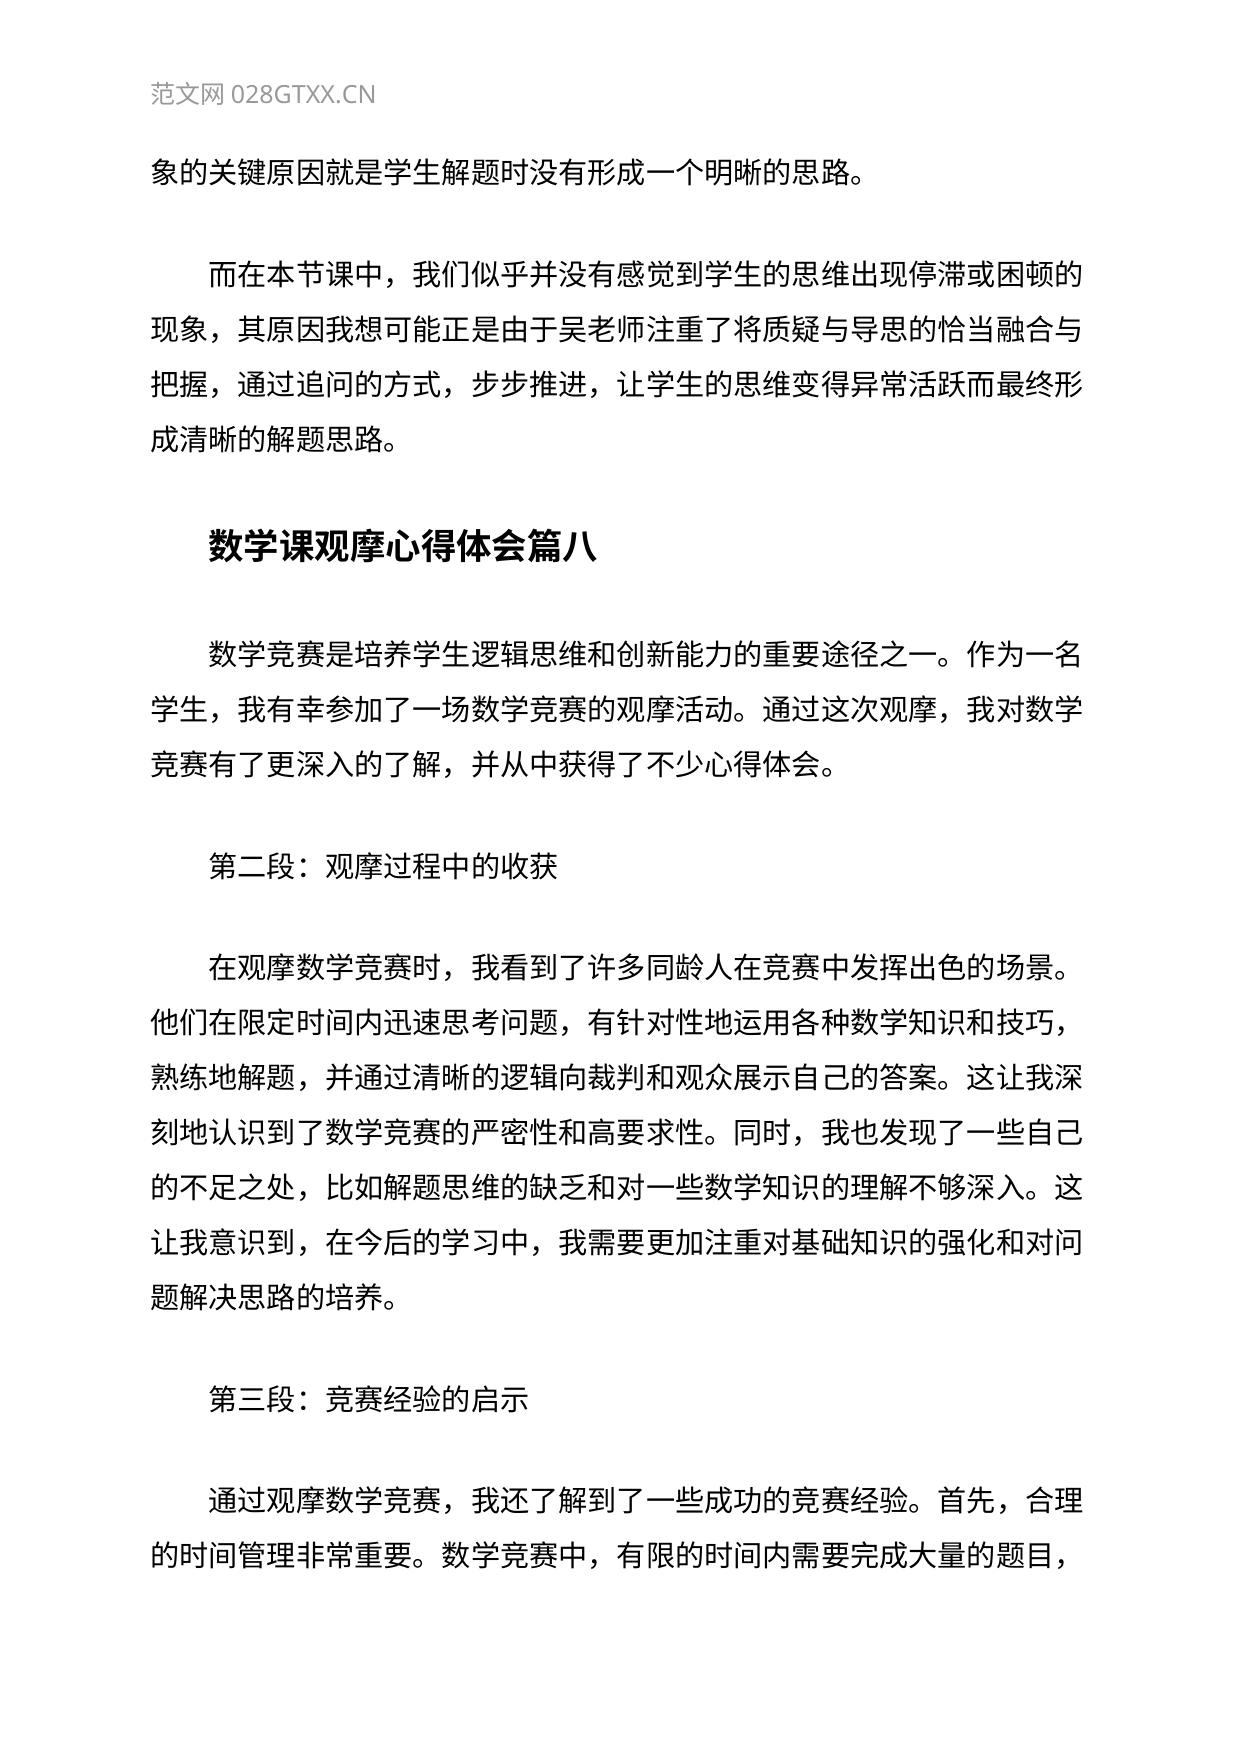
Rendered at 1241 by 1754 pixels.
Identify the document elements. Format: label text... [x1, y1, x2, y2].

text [150, 150, 1090, 192]
text 在观摩数学竞赛时，我看到了许多同龄人在竞赛中发挥出色的场景。他们在限定时间内迅速思考问题，有针对性地运用各种数学知识和技巧，熟练地解题，并通过清晰的逻辑向裁判和观众展示自己的答案。这让我深刻地认识到了数学竞赛的严密性和高要求性。同时，我也发现了一些自己的不足之处，比如解题思维的缺乏和对一些数学知识的理解不够深入。这让我意识到，在今后的学习中，我需要更加注重对基础知识的强化和对问题解决思路的培养。 [150, 945, 1090, 1317]
text 第二段：观摩过程中的收获 [150, 843, 1090, 886]
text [150, 1478, 1090, 1575]
text 数学课观摩心得体会篇八 [150, 518, 1090, 569]
text 而在本节课中，我们似乎并没有感觉到学生的思维出现停滞或困顿的现象，其原因我想可能正是由于吴老师注重了将质疑与导思的恰当融合与把握，通过追问的方式，步步推进，让学生的思维变得异常活跃而最终形成清晰的解题思路。 [150, 252, 1090, 459]
text 第三段：竞赛经验的启示 [150, 1376, 1090, 1418]
text 数学竞赛是培养学生逻辑思维和创新能力的重要途径之一。作为一名学生，我有幸参加了一场数学竞赛的观摩活动。通过这次观摩，我对数学竞赛有了更深入的了解，并从中获得了不少心得体会。 [150, 632, 1090, 784]
